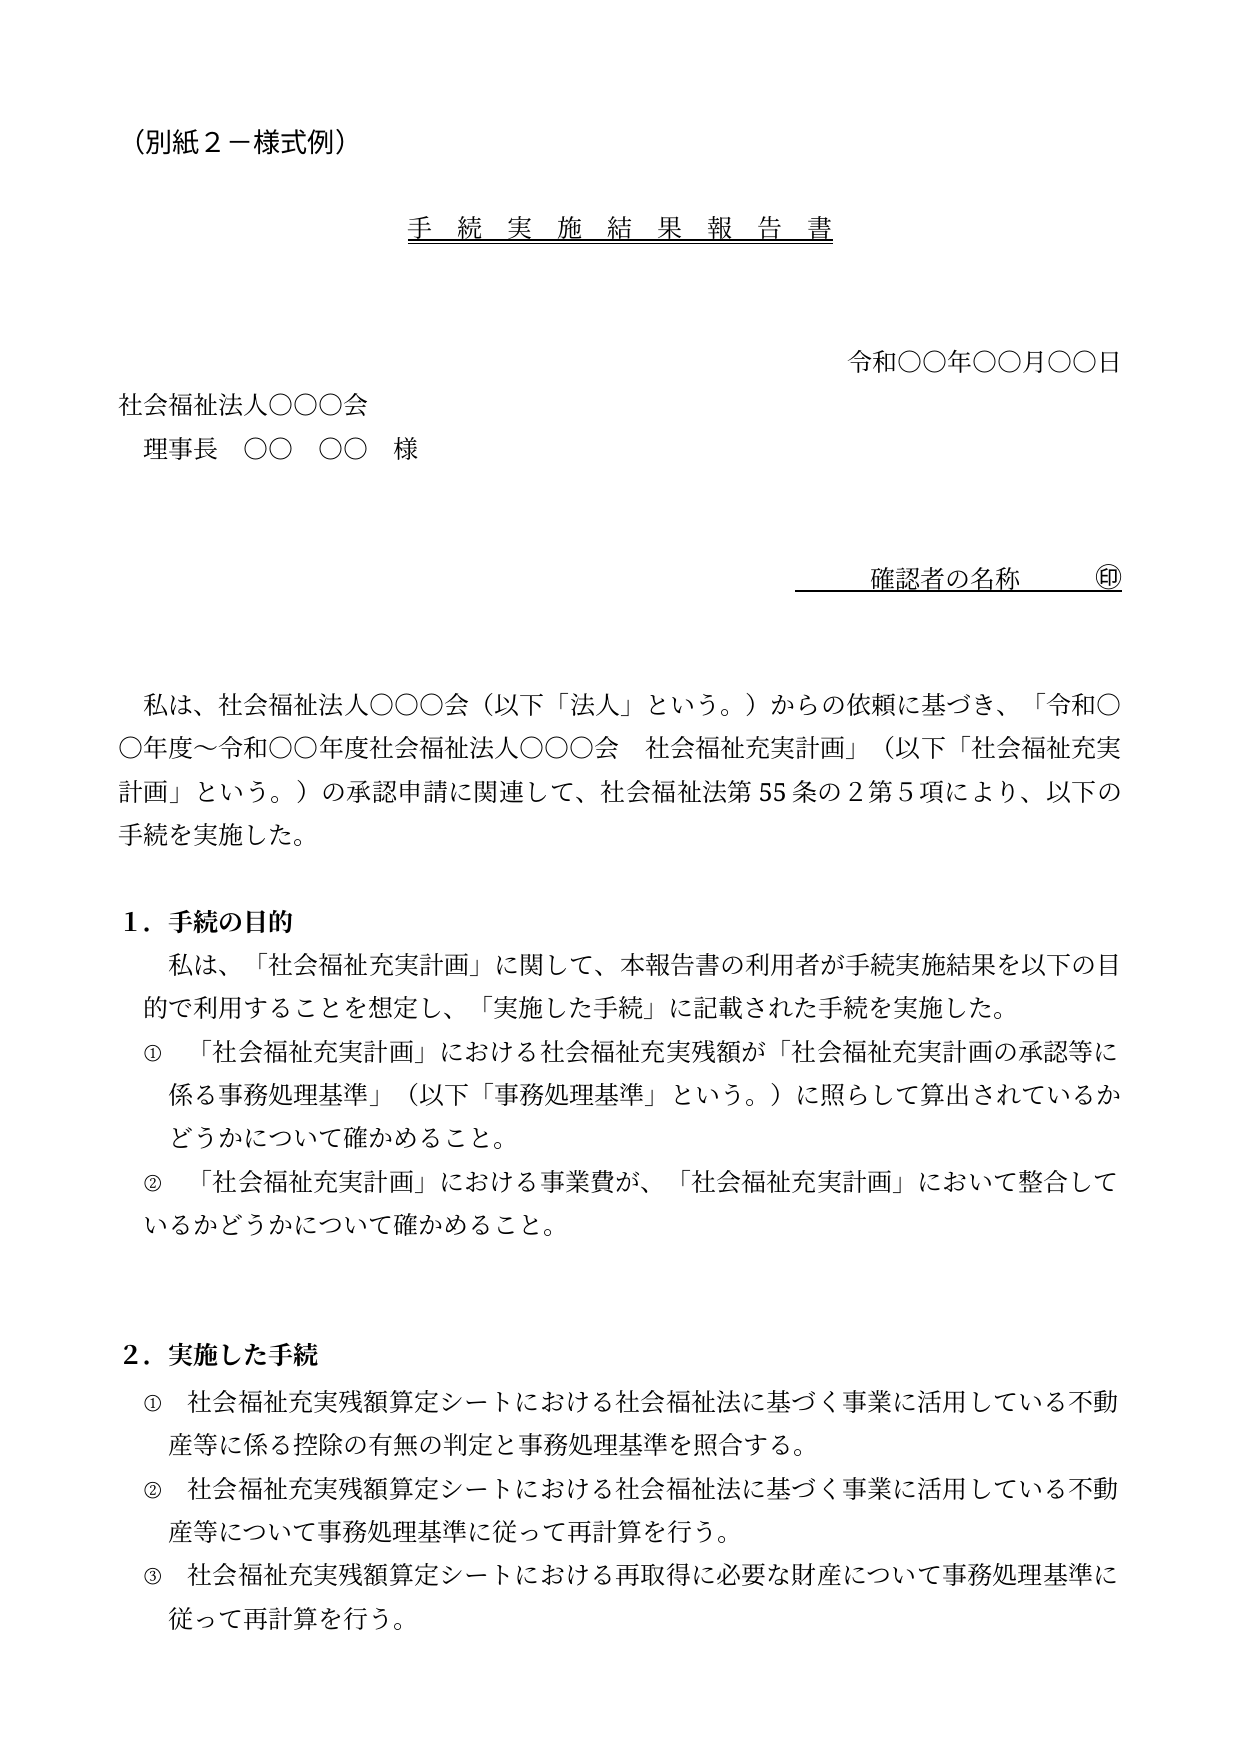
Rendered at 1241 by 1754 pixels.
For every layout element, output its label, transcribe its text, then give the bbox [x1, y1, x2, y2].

text ① 「社会福祉充実計画」における社会福祉充実残額が「社会福祉充実計画の承認等に係る事務処理基準」（以下「事務処理基準」という。）に照らして算出されているかどうかについて確かめること。 [143, 1029, 1122, 1159]
text １．手続の目的 [118, 899, 1122, 942]
text ２．実施した手続 [118, 1332, 1122, 1375]
text 令和○○年○○月○○日 [118, 335, 1122, 379]
text 社会福祉法人○○○会 [118, 379, 1122, 422]
text ② 「社会福祉充実計画」における事業費が、「社会福祉充実計画」において整合しているかどうかについて確かめること。 [143, 1159, 1122, 1245]
text 手 続 実 施 結 果 報 告 書 [118, 205, 1122, 249]
text ① 社会福祉充実残額算定シートにおける社会福祉法に基づく事業に活用している不動産等に係る控除の有無の判定と事務処理基準を照合する。 [143, 1375, 1122, 1462]
text 私は、社会福祉法人○○○会（以下「法人」という。）からの依頼に基づき、「令和○○年度～令和○○年度社会福祉法人○○○会 社会福祉充実計画」（以下「社会福祉充実計画」という。）の承認申請に関連して、社会福祉法第55条の２第５項により、以下の手続を実施した。 [118, 682, 1122, 855]
text 私は、「社会福祉充実計画」に関して、本報告書の利用者が手続実施結果を以下の目的で利用することを想定し、「実施した手続」に記載された手続を実施した。 [143, 942, 1122, 1029]
text ③ 社会福祉充実残額算定シートにおける再取得に必要な財産について事務処理基準に従って再計算を行う。 [143, 1549, 1122, 1635]
text ② 社会福祉充実残額算定シートにおける社会福祉法に基づく事業に活用している不動産等について事務処理基準に従って再計算を行う。 [143, 1462, 1122, 1549]
text （別紙２－様式例） [118, 119, 1122, 162]
text 理事長 ○○ ○○ 様 [118, 422, 1122, 465]
text 確認者の名称 ㊞ [118, 552, 1122, 595]
